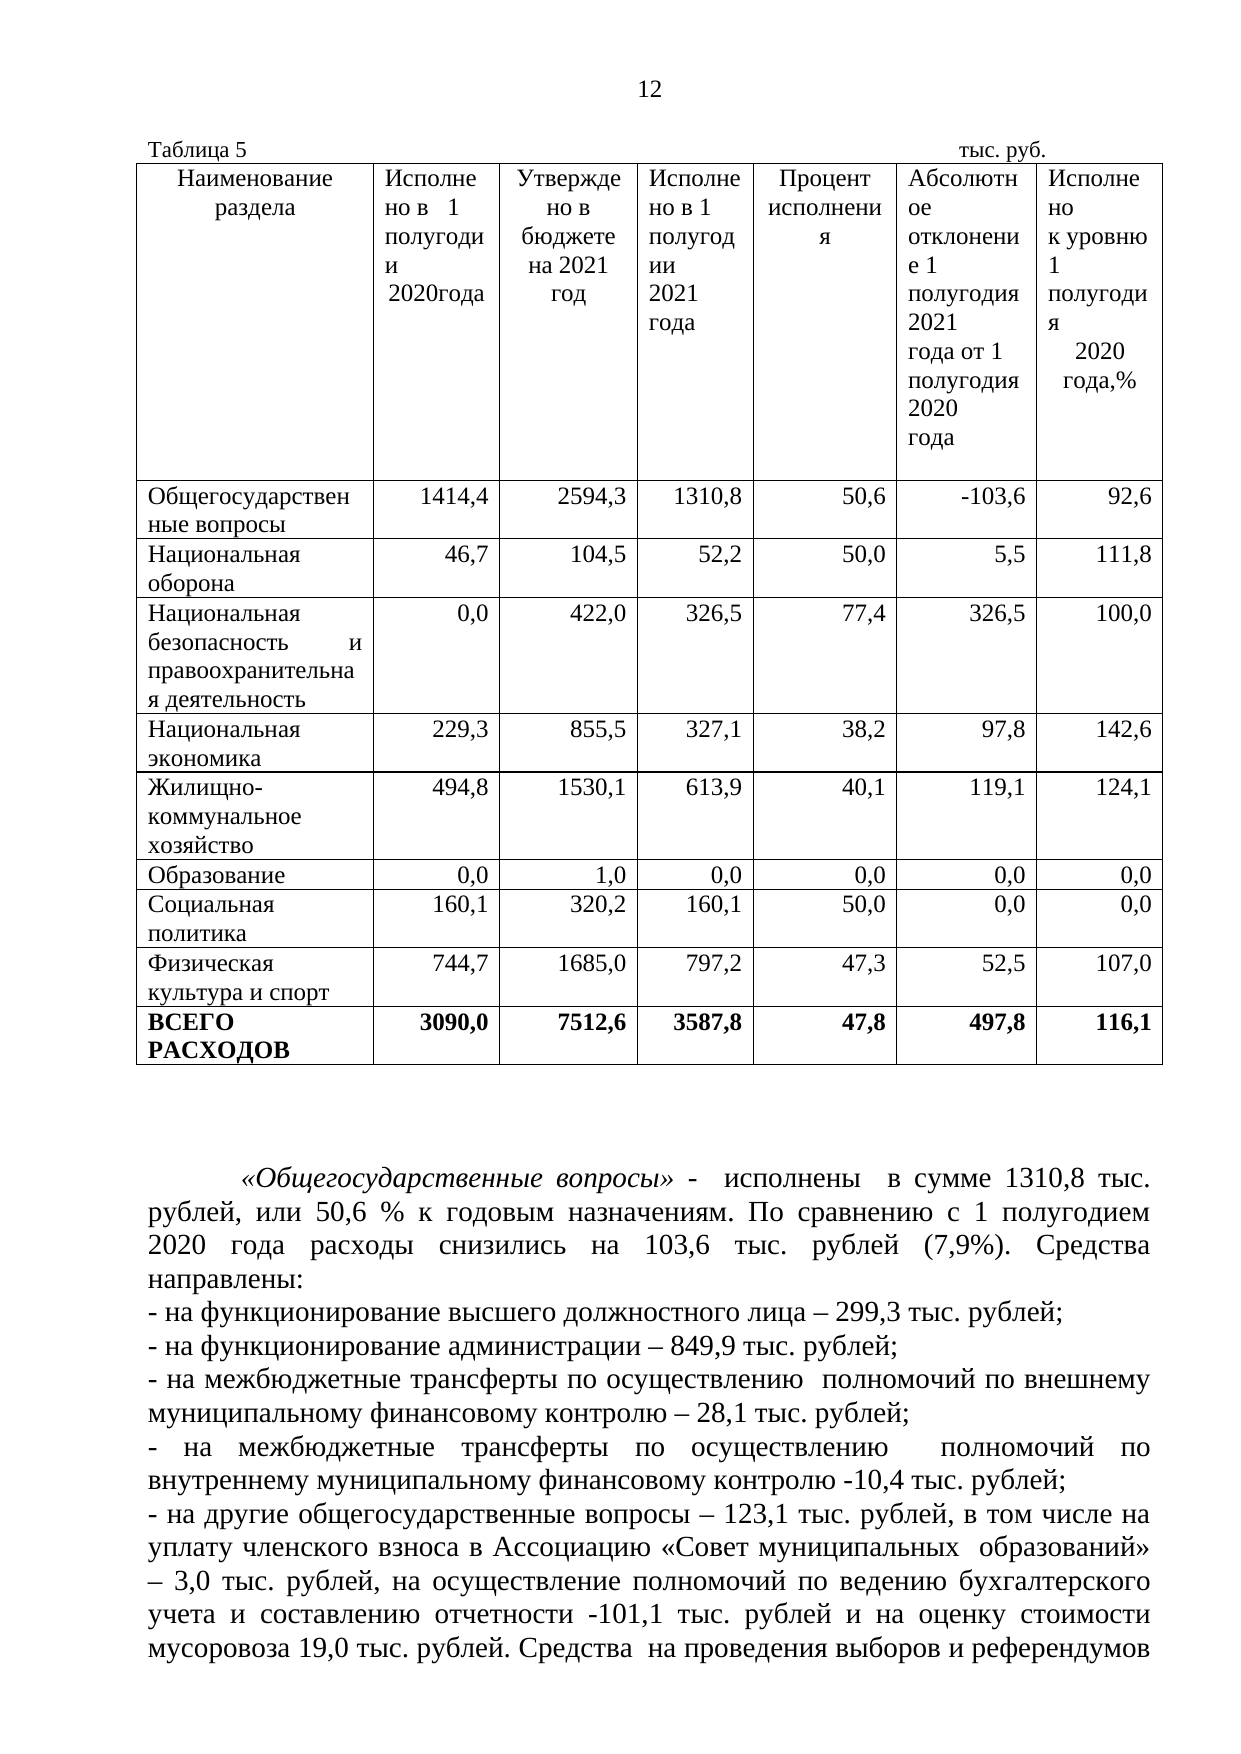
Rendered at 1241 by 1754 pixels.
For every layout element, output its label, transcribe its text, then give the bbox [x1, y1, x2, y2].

table_cell 52,5 [897, 948, 1036, 1006]
table_cell ВСЕГО РАСХОДОВ [137, 1007, 373, 1064]
table_cell Жилищно-коммунальное хозяйство [137, 773, 373, 859]
text - на функционирование высшего должностного лица – 299,3 тыс. рублей; [148, 1294, 1152, 1328]
table_cell 46,7 [374, 539, 499, 597]
table_cell 0,0 [1037, 890, 1162, 947]
table_cell Национальная оборона [137, 539, 373, 597]
table_cell 104,5 [500, 539, 637, 597]
table_cell 797,2 [638, 948, 753, 1006]
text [148, 1496, 1152, 1663]
table_cell 744,7 [374, 948, 499, 1006]
table_header Исполнено в 1 полугодии 2021 года [638, 164, 753, 480]
table_cell 2594,3 [500, 481, 637, 538]
text Таблица 5 тыс. руб. [148, 136, 1152, 162]
table_cell 100,0 [1037, 598, 1162, 713]
table_header Исполнено к уровню 1 полугодия 2020 года,% [1037, 164, 1162, 480]
table_cell 52,2 [638, 539, 753, 597]
table_cell 40,1 [754, 773, 896, 859]
table_cell 0,0 [374, 598, 499, 713]
table_cell Национальная безопасность и правоохранительная деятельность [137, 598, 373, 713]
table_header Наименование раздела [137, 164, 373, 480]
table_cell 320,2 [500, 890, 637, 947]
table_cell 97,8 [897, 714, 1036, 771]
text - на функционирование администрации – 849,9 тыс. рублей; [148, 1328, 1152, 1362]
table_cell 1414,4 [374, 481, 499, 538]
table_cell 107,0 [1037, 948, 1162, 1006]
table_cell 1685,0 [500, 948, 637, 1006]
table_cell Национальная экономика [137, 714, 373, 771]
table_cell 119,1 [897, 773, 1036, 859]
table_cell 50,0 [754, 890, 896, 947]
table_cell 0,0 [1037, 860, 1162, 888]
table_cell 0,0 [754, 860, 896, 888]
table_cell 422,0 [500, 598, 637, 713]
table_cell 77,4 [754, 598, 896, 713]
text - на межбюджетные трансферты по осуществлению полномочий по внутреннему муниципальному финансовому контролю -10,4 тыс. рублей; [148, 1429, 1152, 1496]
table_cell 5,5 [897, 539, 1036, 597]
table_header Абсолютное отклонение 1 полугодия 2021 года от 1 полугодия 2020 года [897, 164, 1036, 480]
table_cell 0,0 [897, 860, 1036, 888]
table_cell 160,1 [638, 890, 753, 947]
table_cell Образование [137, 860, 373, 888]
text - на межбюджетные трансферты по осуществлению полномочий по внешнему муниципальному финансовому контролю – 28,1 тыс. рублей; [148, 1362, 1152, 1429]
table_cell 160,1 [374, 890, 499, 947]
table_cell -103,6 [897, 481, 1036, 538]
table_cell 326,5 [897, 598, 1036, 713]
table_cell Физическая культура и спорт [137, 948, 373, 1006]
table_cell 0,0 [638, 860, 753, 888]
table_cell 50,6 [754, 481, 896, 538]
table_cell 3090,0 [374, 1007, 499, 1064]
table_cell 326,5 [638, 598, 753, 713]
table_cell 613,9 [638, 773, 753, 859]
table_cell 1,0 [500, 860, 637, 888]
table_cell 3587,8 [638, 1007, 753, 1064]
table_cell 50,0 [754, 539, 896, 597]
table_cell 855,5 [500, 714, 637, 771]
table_cell 124,1 [1037, 773, 1162, 859]
text «Общегосударственные вопросы» - исполнены в сумме 1310,8 тыс. рублей, или 50,6 % к годовым назначениям. По сравнению с 1 полугодием 2020 года расходы снизились на 103,6 тыс. рублей (7,9%). Средства направлены: [148, 1160, 1152, 1294]
table_cell 116,1 [1037, 1007, 1162, 1064]
table_cell 1310,8 [638, 481, 753, 538]
table_cell 497,8 [897, 1007, 1036, 1064]
table_cell 0,0 [897, 890, 1036, 947]
table_cell 0,0 [374, 860, 499, 888]
table_cell Общегосударственные вопросы [137, 481, 373, 538]
table_cell 92,6 [1037, 481, 1162, 538]
table_header Исполнено в 1 полугодии 2020года [374, 164, 499, 480]
table_cell 47,8 [754, 1007, 896, 1064]
table_cell 38,2 [754, 714, 896, 771]
table_cell Социальная политика [137, 890, 373, 947]
table_cell 327,1 [638, 714, 753, 771]
table_cell 494,8 [374, 773, 499, 859]
table_cell 47,3 [754, 948, 896, 1006]
table_cell 142,6 [1037, 714, 1162, 771]
table_cell 7512,6 [500, 1007, 637, 1064]
table_header Процент исполнения [754, 164, 896, 480]
table_cell 111,8 [1037, 539, 1162, 597]
table_cell 1530,1 [500, 773, 637, 859]
table_cell 229,3 [374, 714, 499, 771]
table_header Утверждено в бюджете на 2021 год [500, 164, 637, 480]
